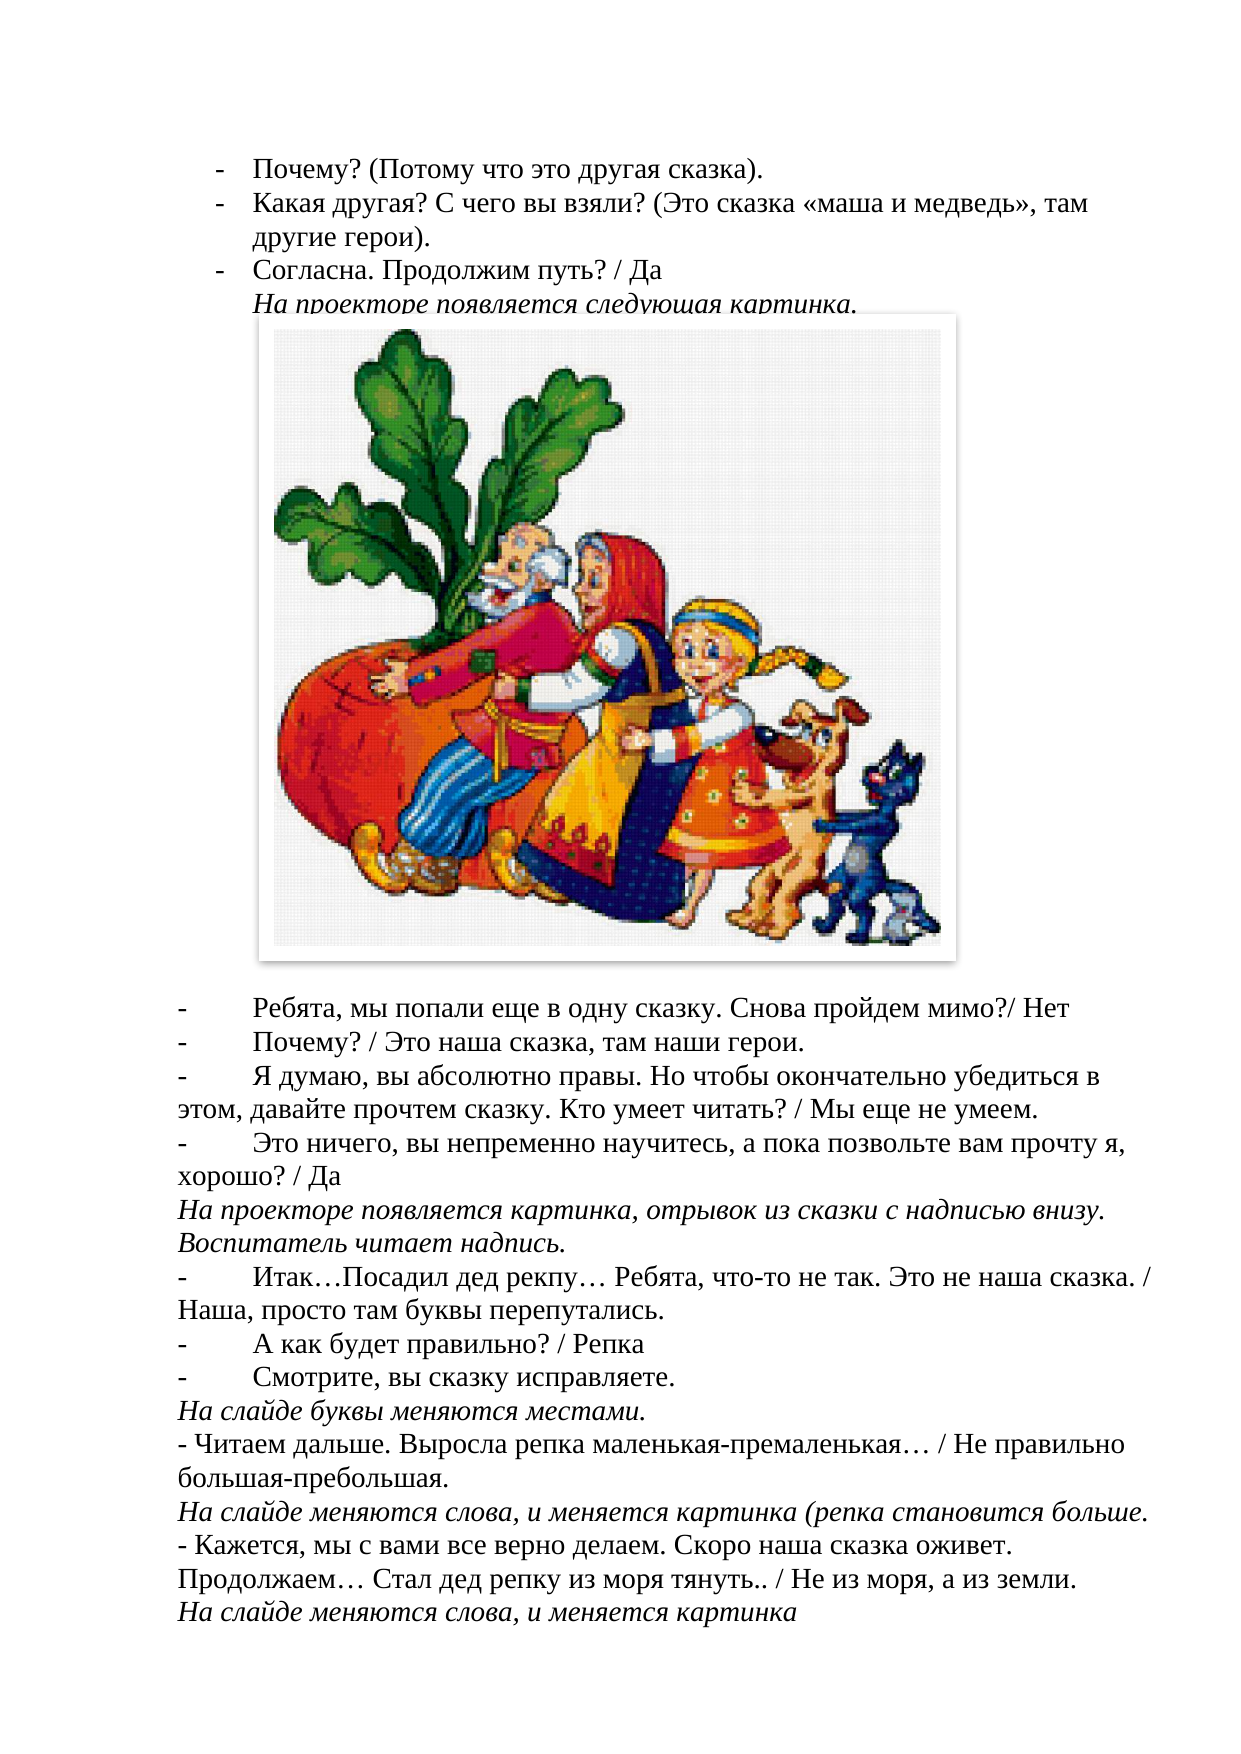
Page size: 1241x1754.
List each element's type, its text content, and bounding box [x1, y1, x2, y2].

list Ребята, мы попали еще в одну сказку. Снова пройдем мимо?/ Нет [177, 991, 1152, 1024]
list Согласна. Продолжим путь? / Да [215, 252, 1152, 286]
list Почему? / Это наша сказка, там наши герои. [177, 1024, 1152, 1058]
list Я думаю, вы абсолютно правы. Но чтобы окончательно убедиться в этом, давайте прочтем сказку. Кто умеет читать? / Мы еще не умеем. [177, 1058, 1152, 1125]
picture [274, 329, 941, 946]
list Почему? (Потому что это другая сказка). [215, 152, 1152, 185]
text На слайде буквы меняются местами. [177, 1393, 1152, 1427]
list Итак…Посадил дед рекпу… Ребята, что-то не так. Это не наша сказка. / Наша, просто там буквы перепутались. [177, 1259, 1152, 1326]
list А как будет правильно? / Репка [177, 1326, 1152, 1359]
list Смотрите, вы сказку исправляете. [177, 1359, 1152, 1393]
text - Читаем дальше. Выросла репка маленькая-премаленькая… / Не правильно большая-пребольшая. [177, 1427, 1152, 1494]
text - Кажется, мы с вами все верно делаем. Скоро наша сказка оживет. Продолжаем… Стал дед репку из моря тянуть.. / Не из моря, а из земли. [177, 1527, 1152, 1594]
text На проекторе появляется картинка, отрывок из сказки с надписью внизу. Воспитатель читает надпись. [177, 1192, 1152, 1259]
list Это ничего, вы непременно научитесь, а пока позвольте вам прочту я, хорошо? / Да [177, 1125, 1152, 1192]
list Какая другая? С чего вы взяли? (Это сказка «маша и медведь», там другие герои). [215, 185, 1152, 252]
text На слайде меняются слова, и меняется картинка (репка становится больше. [177, 1494, 1152, 1527]
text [177, 1594, 1152, 1628]
